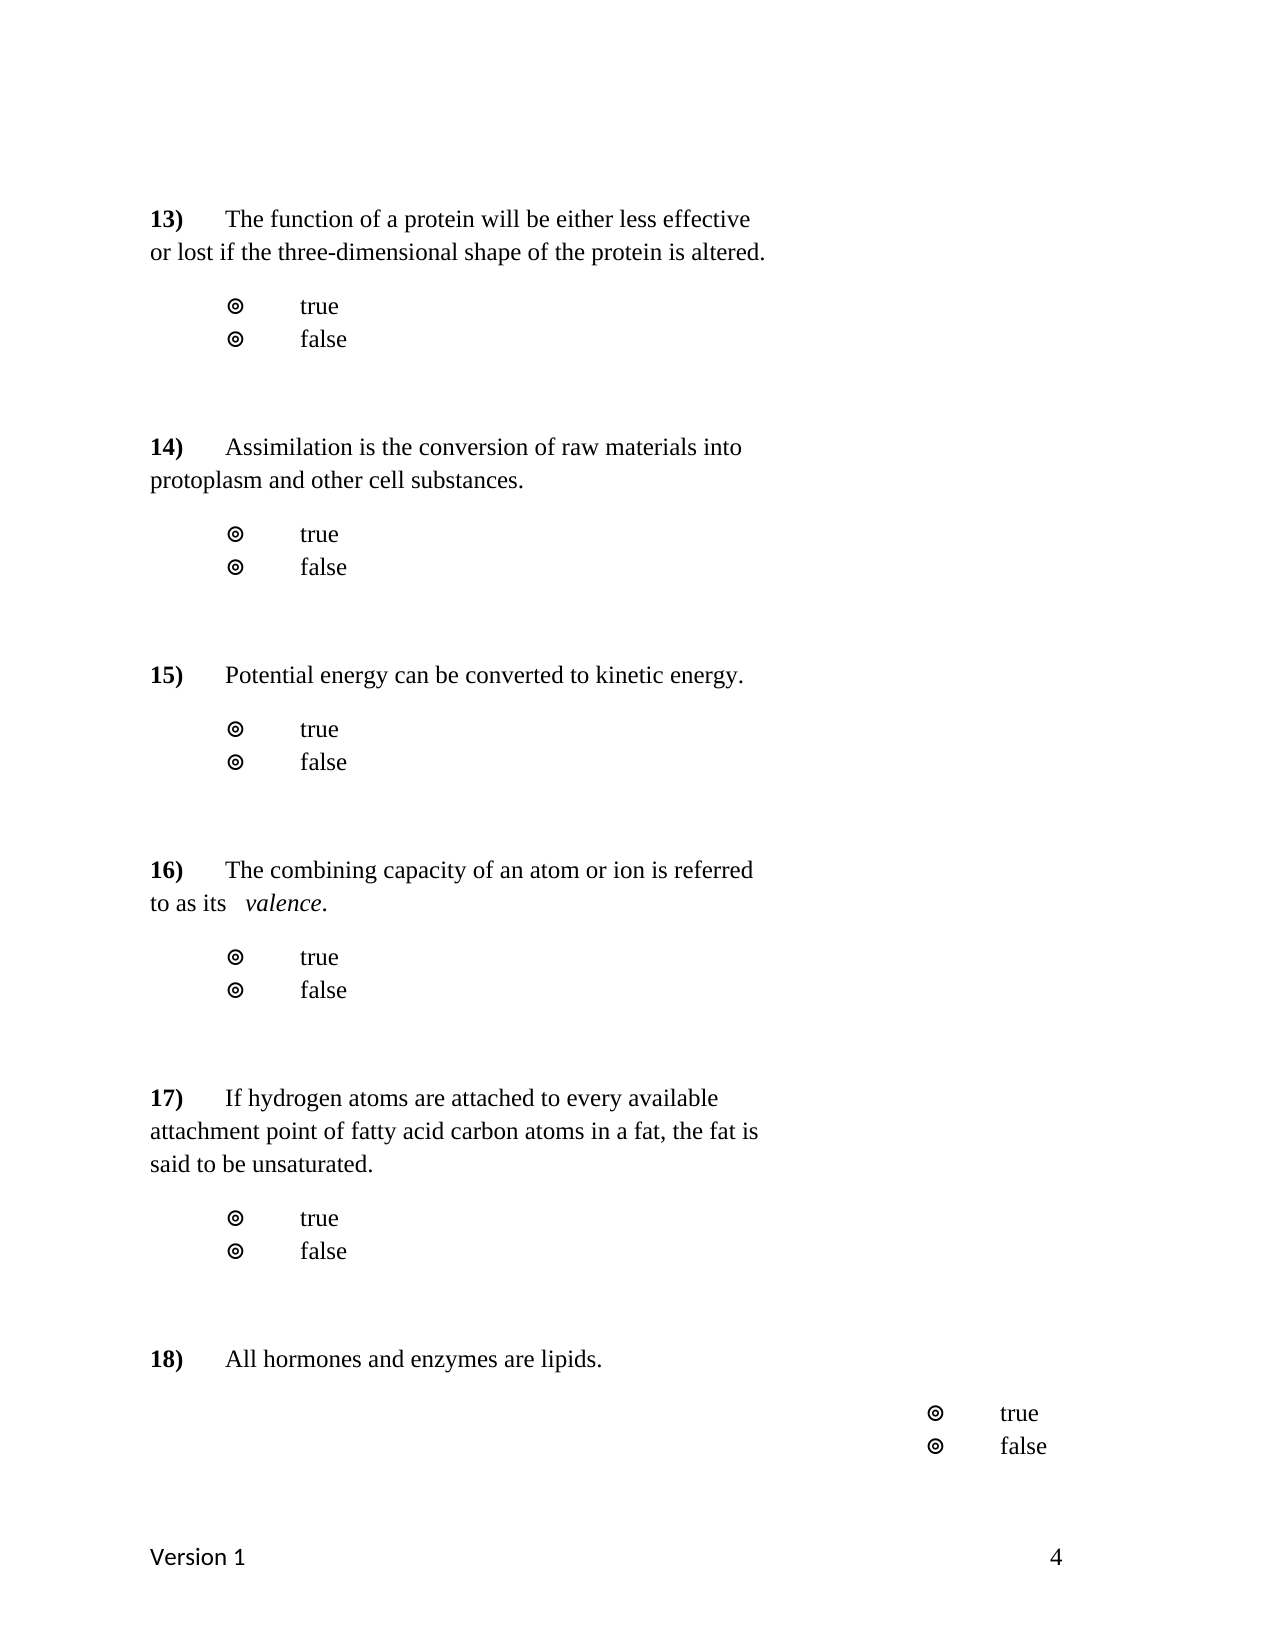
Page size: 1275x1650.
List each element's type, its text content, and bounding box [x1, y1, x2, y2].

text ⊚ true ⊚ false [150, 519, 775, 581]
text 13) The function of a protein will be either less effective or lost if the three-dimensional shape of the protein is altered. [150, 204, 775, 266]
text 15) Potential energy can be converted to kinetic energy. [150, 660, 775, 689]
text ⊚ true ⊚ false [850, 1398, 1125, 1460]
text ⊚ true ⊚ false [150, 942, 775, 1004]
text ⊚ true ⊚ false [150, 1203, 775, 1265]
text ⊚ true ⊚ false [150, 291, 775, 353]
text 14) Assimilation is the conversion of raw materials into protoplasm and other cell substances. [150, 432, 775, 494]
text ⊚ true ⊚ false [150, 714, 775, 776]
text 18) All hormones and enzymes are lipids. [150, 1344, 775, 1373]
text 16) The combining capacity of an atom or ion is referred to as its valence. [150, 855, 775, 917]
text 17) If hydrogen atoms are attached to every available attachment point of fatty acid carbon atoms in a fat, the fat is said to be unsaturated. [150, 1083, 775, 1178]
